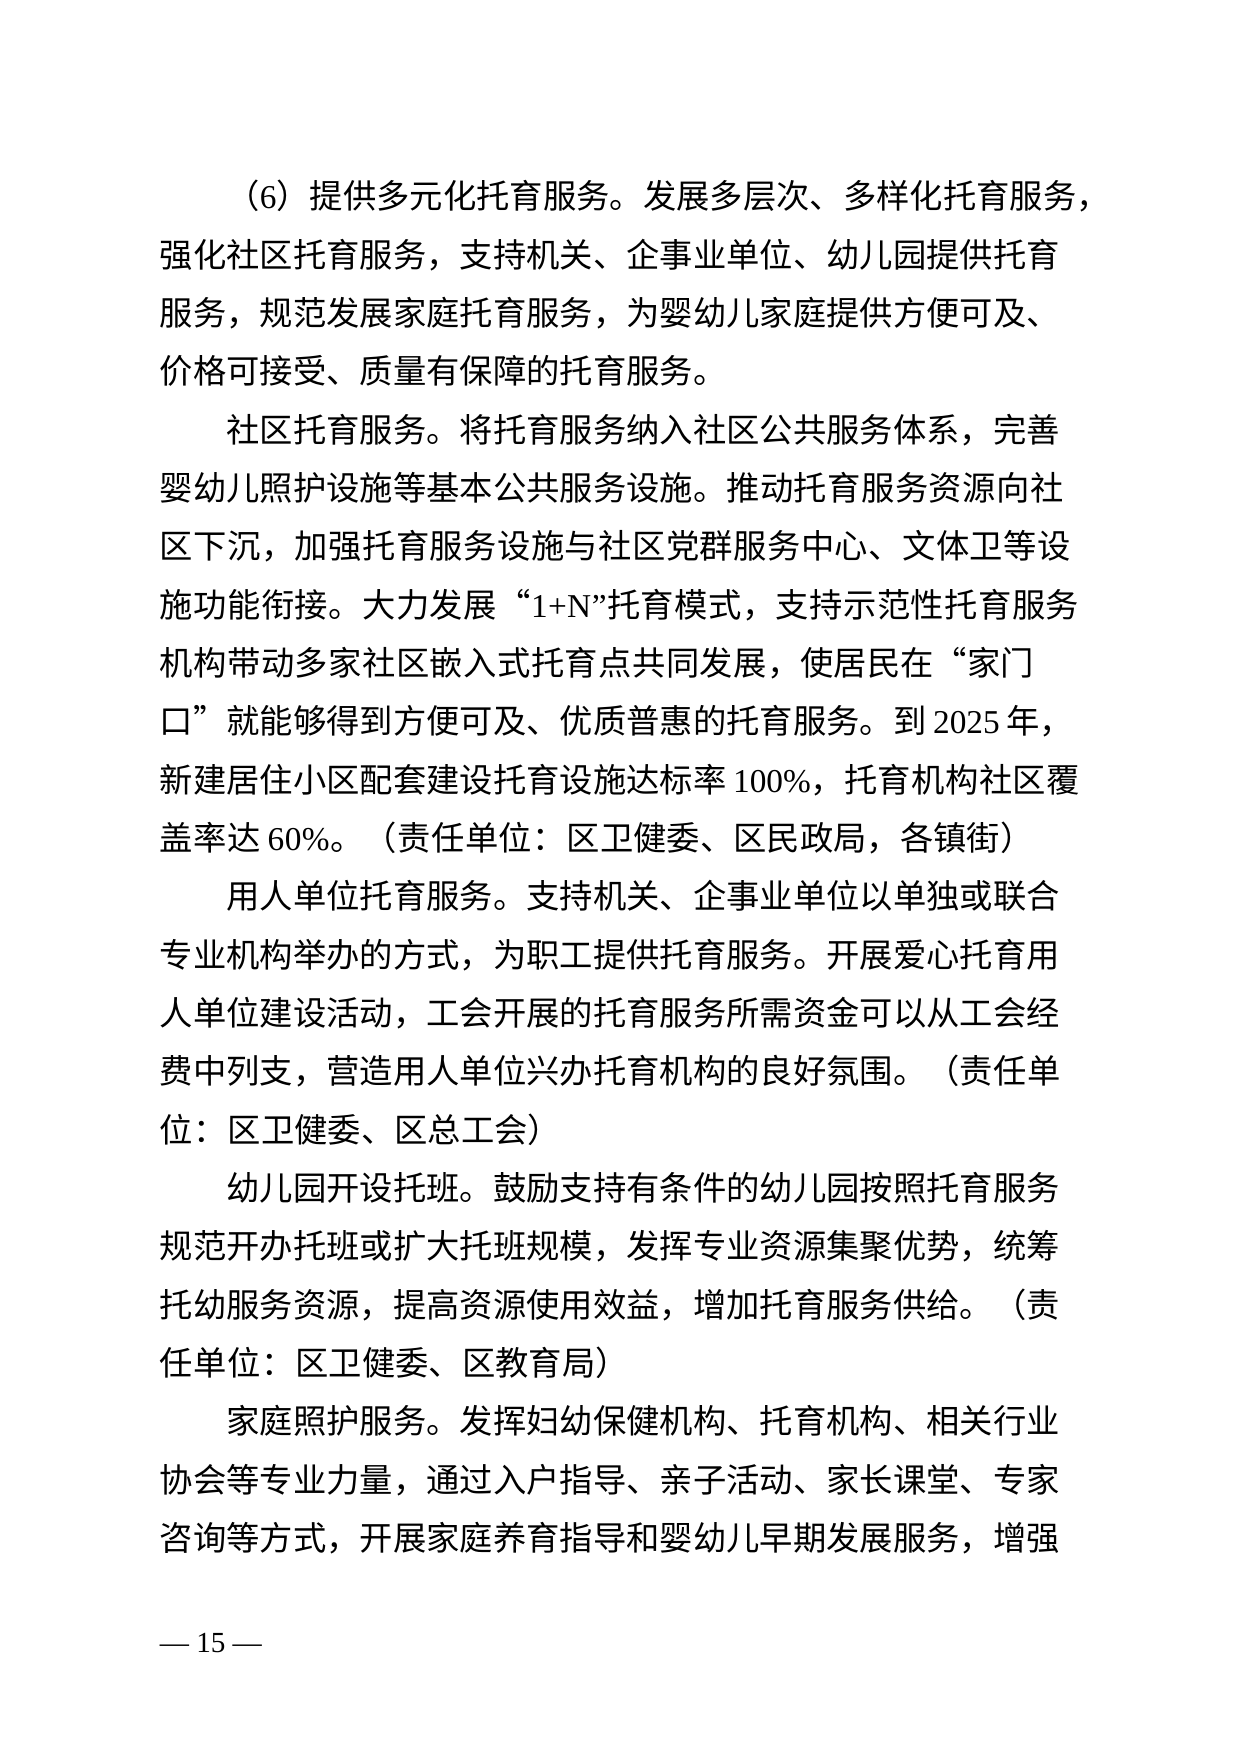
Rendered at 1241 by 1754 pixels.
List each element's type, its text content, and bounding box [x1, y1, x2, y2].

text 社区托育服务。将托育服务纳入社区公共服务体系，完善婴幼儿照护设施等基本公共服务设施。推动托育服务资源向社区下沉，加强托育服务设施与社区党群服务中心、文体卫等设施功能衔接。大力发展“1+N”托育模式，支持示范性托育服务机构带动多家社区嵌入式托育点共同发展，使居民在“家门口”就能够得到方便可及、优质普惠的托育服务。到2025年，新建居住小区配套建设托育设施达标率100%，托育机构社区覆盖率达60%。（责任单位：区卫健委、区民政局，各镇街） [159, 395, 1081, 862]
text 用人单位托育服务。支持机关、企事业单位以单独或联合专业机构举办的方式，为职工提供托育服务。开展爱心托育用人单位建设活动，工会开展的托育服务所需资金可以从工会经费中列支，营造用人单位兴办托育机构的良好氛围。（责任单位：区卫健委、区总工会） [159, 862, 1081, 1154]
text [159, 1387, 1081, 1562]
text 幼儿园开设托班。鼓励支持有条件的幼儿园按照托育服务规范开办托班或扩大托班规模，发挥专业资源集聚优势，统筹托幼服务资源，提高资源使用效益，增加托育服务供给。（责任单位：区卫健委、区教育局） [159, 1154, 1081, 1387]
text （6）提供多元化托育服务。发展多层次、多样化托育服务，强化社区托育服务，支持机关、企事业单位、幼儿园提供托育服务，规范发展家庭托育服务，为婴幼儿家庭提供方便可及、价格可接受、质量有保障的托育服务。 [159, 162, 1081, 395]
